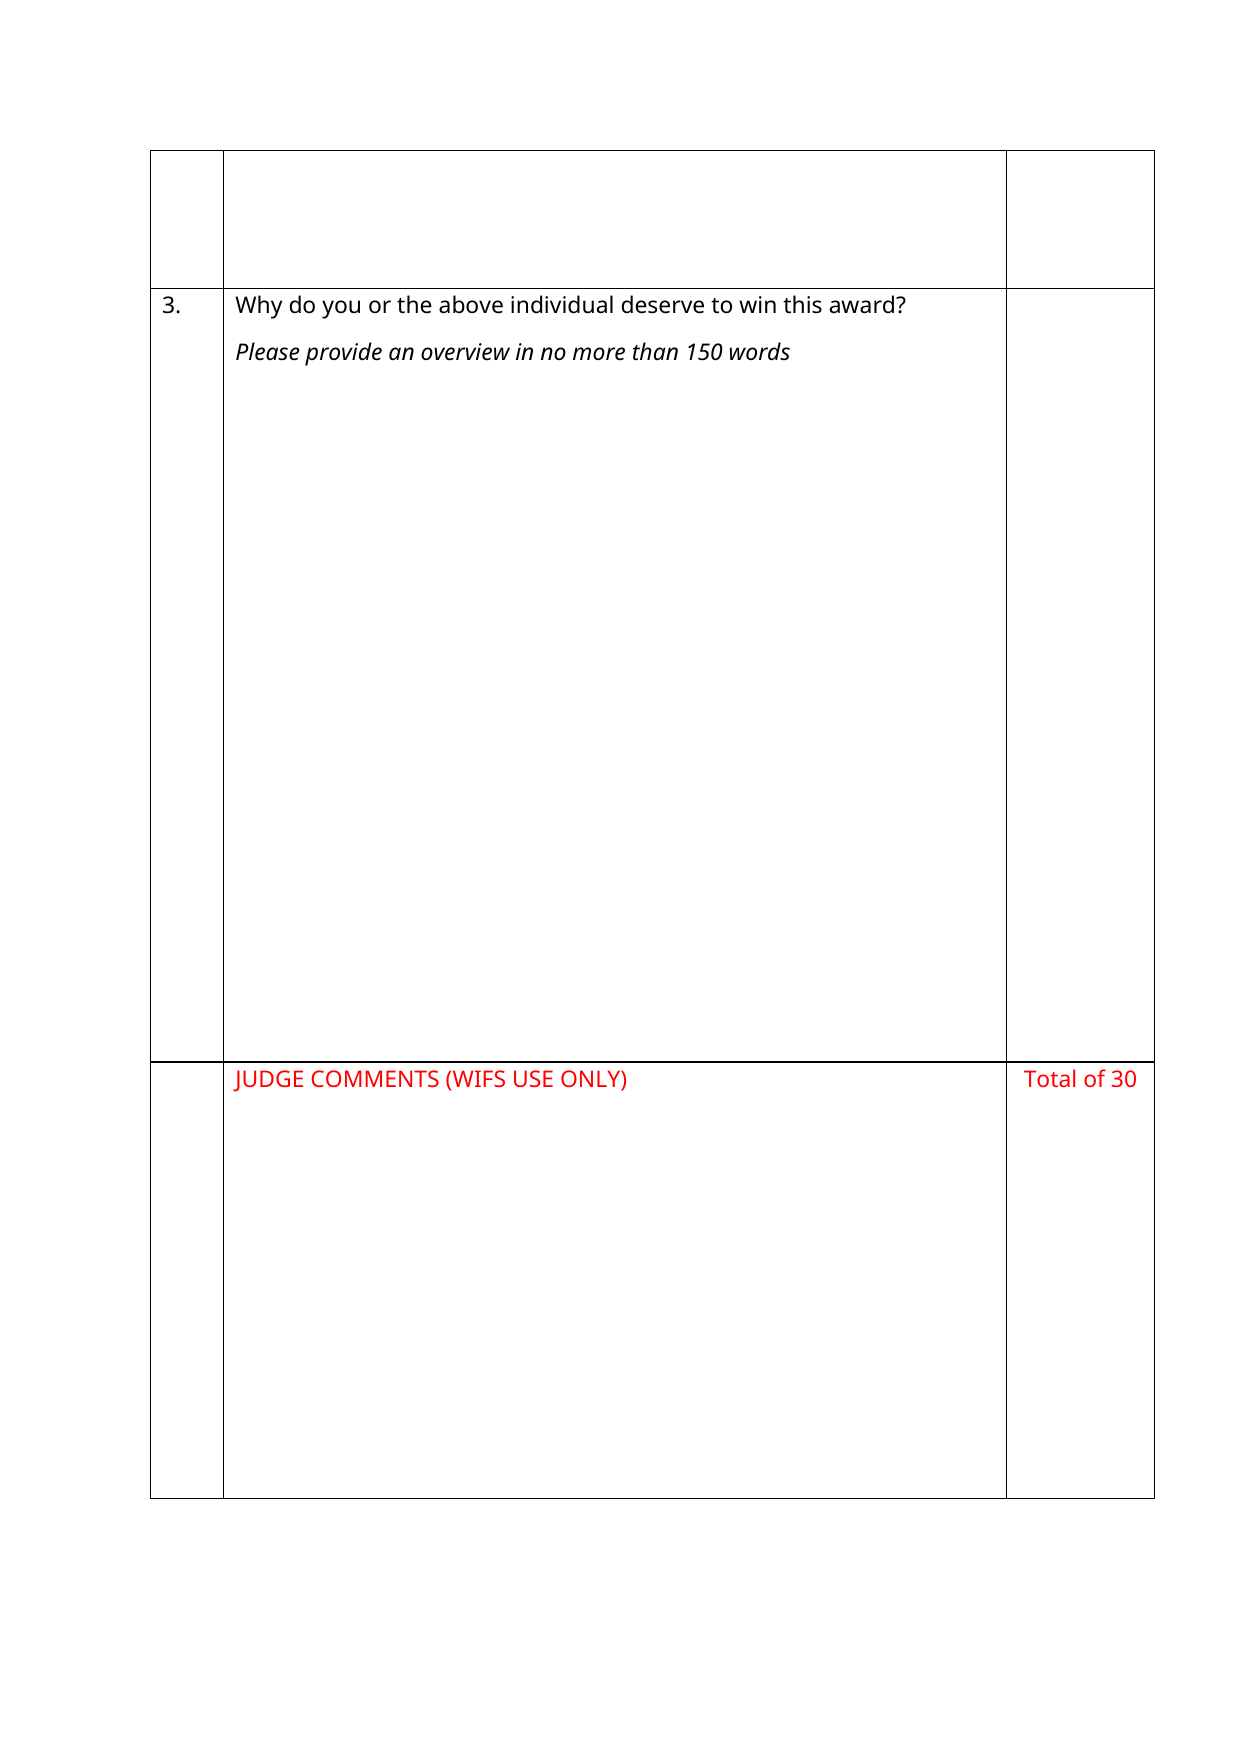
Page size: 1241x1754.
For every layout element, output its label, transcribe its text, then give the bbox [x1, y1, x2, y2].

table_cell [1007, 289, 1154, 1061]
table_cell [1007, 151, 1154, 287]
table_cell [224, 151, 1006, 287]
table_cell 2. [151, 151, 223, 287]
table_cell JUDGE COMMENTS (WIFS USE ONLY) [224, 1063, 1006, 1498]
table_cell Why do you or the above individual deserve to win this award? Please provide an overview in no more than 150 words [224, 289, 1006, 1061]
table_cell Total of 30 [1007, 1063, 1154, 1498]
table_cell [151, 1063, 223, 1498]
table_cell 3. [151, 289, 223, 1061]
